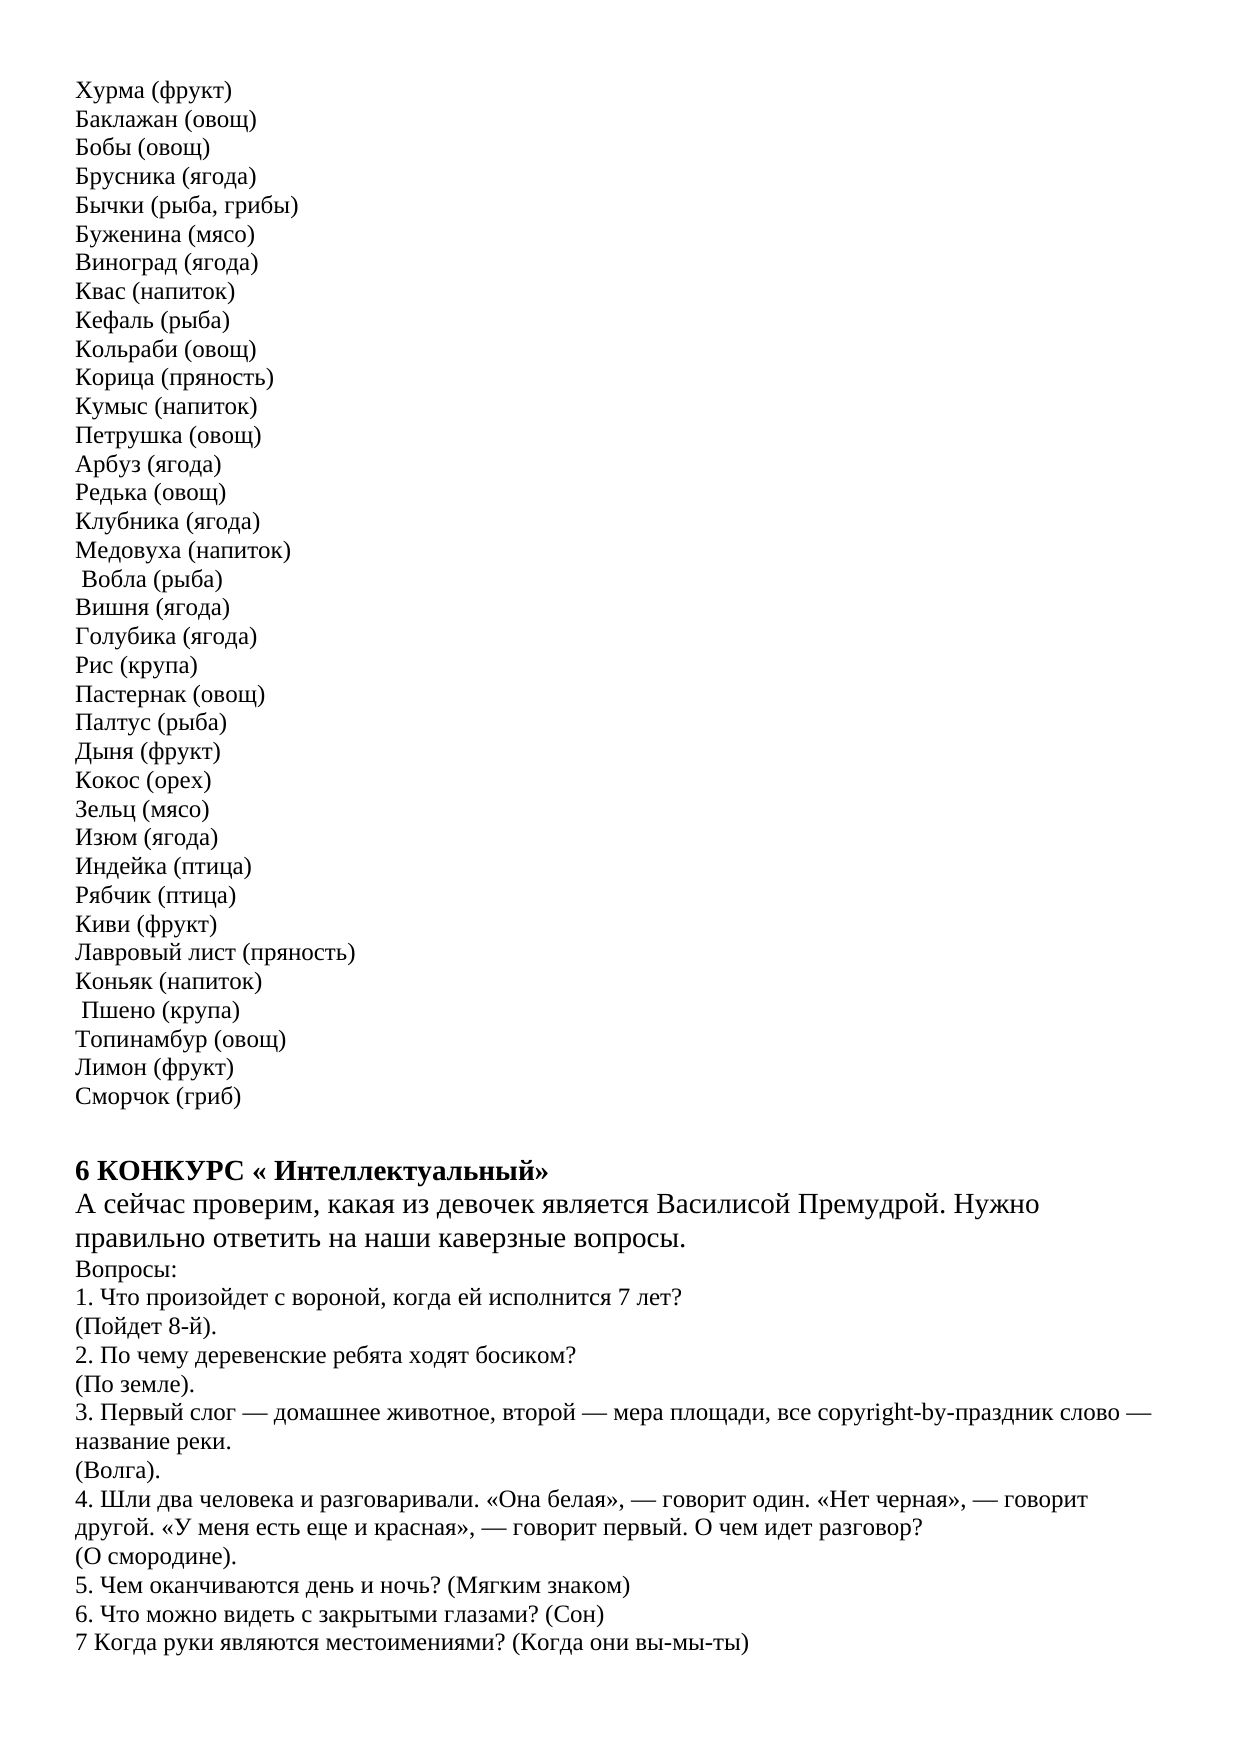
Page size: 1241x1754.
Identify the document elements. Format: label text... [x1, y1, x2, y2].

text Пастернак (овощ) [75, 679, 1165, 707]
text Буженина (мясо) [75, 219, 1165, 247]
text Дыня (фрукт) [75, 736, 1165, 765]
text 6 КОНКУРС « Интеллектуальный» [75, 1153, 1165, 1187]
text Коньяк (напиток) [75, 966, 1165, 995]
text Изюм (ягода) [75, 822, 1165, 851]
text Квас (напиток) [75, 276, 1165, 305]
text Индейка (птица) [75, 851, 1165, 880]
text Медовуха (напиток) [75, 535, 1165, 564]
text Вишня (ягода) [75, 592, 1165, 621]
text Сморчок (гриб) [75, 1081, 1165, 1110]
text Хурма (фрукт) [75, 75, 1165, 104]
text Кумыс (напиток) [75, 391, 1165, 420]
text Лавровый лист (пряность) [75, 937, 1165, 966]
text Пшено (крупа) [75, 995, 1165, 1024]
text Голубика (ягода) [75, 621, 1165, 650]
text Рябчик (птица) [75, 880, 1165, 909]
text Кокос (орех) [75, 765, 1165, 794]
text Клубника (ягода) [75, 506, 1165, 535]
text Кефаль (рыба) [75, 305, 1165, 334]
text Виноград (ягода) [75, 247, 1165, 276]
text Арбуз (ягода) [75, 449, 1165, 477]
text Редька (овощ) [75, 477, 1165, 506]
text Баклажан (овощ) [75, 104, 1165, 132]
text Рис (крупа) [75, 650, 1165, 679]
text Бобы (овощ) [75, 132, 1165, 161]
text Брусника (ягода) [75, 161, 1165, 190]
text Топинамбур (овощ) [75, 1024, 1165, 1052]
text Петрушка (овощ) [75, 420, 1165, 449]
text Зельц (мясо) [75, 794, 1165, 822]
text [75, 1187, 1165, 1656]
text Корица (пряность) [75, 362, 1165, 391]
text Лимон (фрукт) [75, 1052, 1165, 1081]
text Киви (фрукт) [75, 909, 1165, 937]
text Бычки (рыба, грибы) [75, 190, 1165, 219]
text Вобла (рыба) [75, 564, 1165, 592]
text Кольраби (овощ) [75, 334, 1165, 362]
text Палтус (рыба) [75, 707, 1165, 736]
